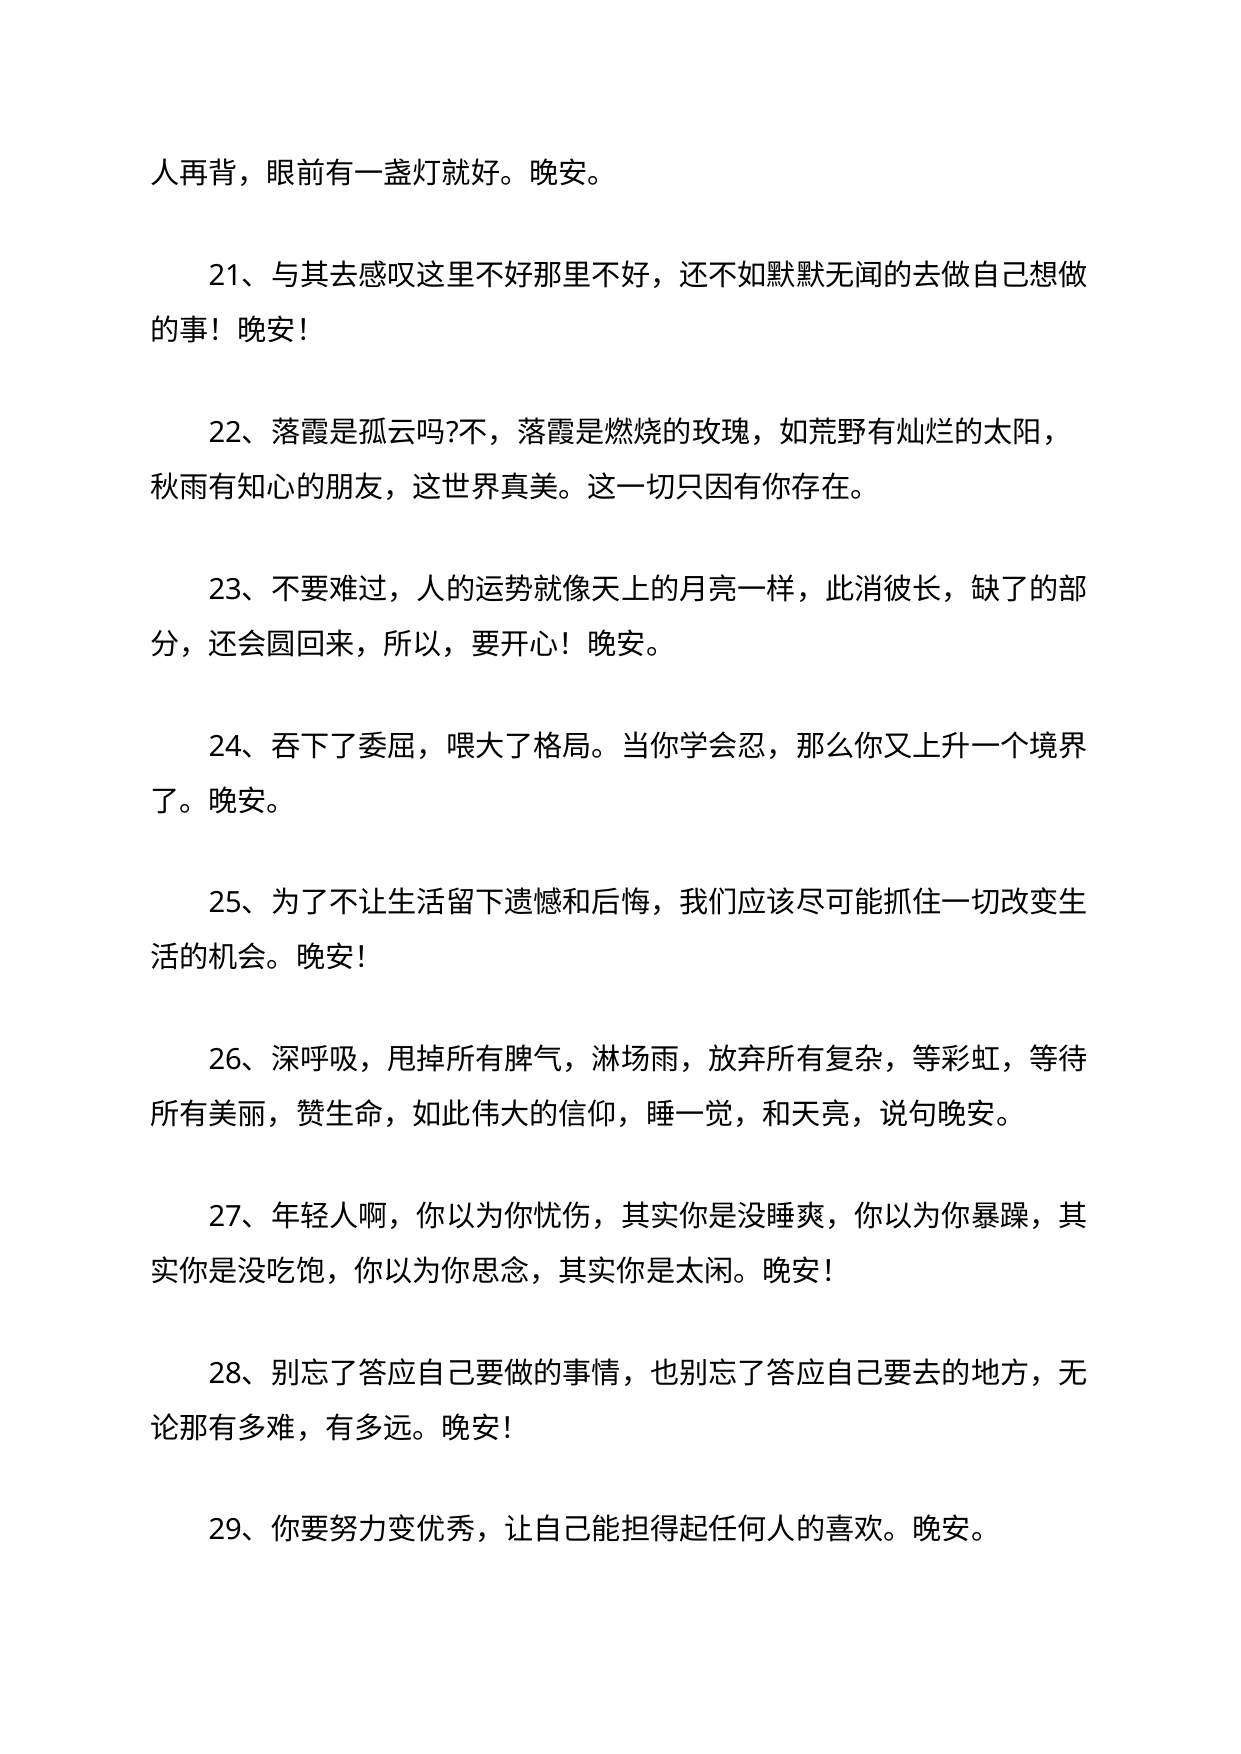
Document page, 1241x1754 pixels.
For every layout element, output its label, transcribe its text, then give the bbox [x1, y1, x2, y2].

text 22、落霞是孤云吗?不，落霞是燃烧的玫瑰，如荒野有灿烂的太阳，秋雨有知心的朋友，这世界真美。这一切只因有你存在。 [150, 408, 1090, 506]
text 29、你要努力变优秀，让自己能担得起任何人的喜欢。晚安。 [150, 1506, 1090, 1548]
text 24、吞下了委屈，喂大了格局。当你学会忍，那么你又上升一个境界了。晚安。 [150, 722, 1090, 819]
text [150, 150, 1090, 192]
text 28、别忘了答应自己要做的事情，也别忘了答应自己要去的地方，无论那有多难，有多远。晚安！ [150, 1349, 1090, 1446]
text 21、与其去感叹这里不好那里不好，还不如默默无闻的去做自己想做的事！晚安！ [150, 252, 1090, 349]
text 27、年轻人啊，你以为你忧伤，其实你是没睡爽，你以为你暴躁，其实你是没吃饱，你以为你思念，其实你是太闲。晚安！ [150, 1192, 1090, 1290]
text 26、深呼吸，甩掉所有脾气，淋场雨，放弃所有复杂，等彩虹，等待所有美丽，赞生命，如此伟大的信仰，睡一觉，和天亮，说句晚安。 [150, 1036, 1090, 1133]
text 23、不要难过，人的运势就像天上的月亮一样，此消彼长，缺了的部分，还会圆回来，所以，要开心！晚安。 [150, 565, 1090, 663]
text 25、为了不让生活留下遗憾和后悔，我们应该尽可能抓住一切改变生活的机会。晚安！ [150, 879, 1090, 976]
